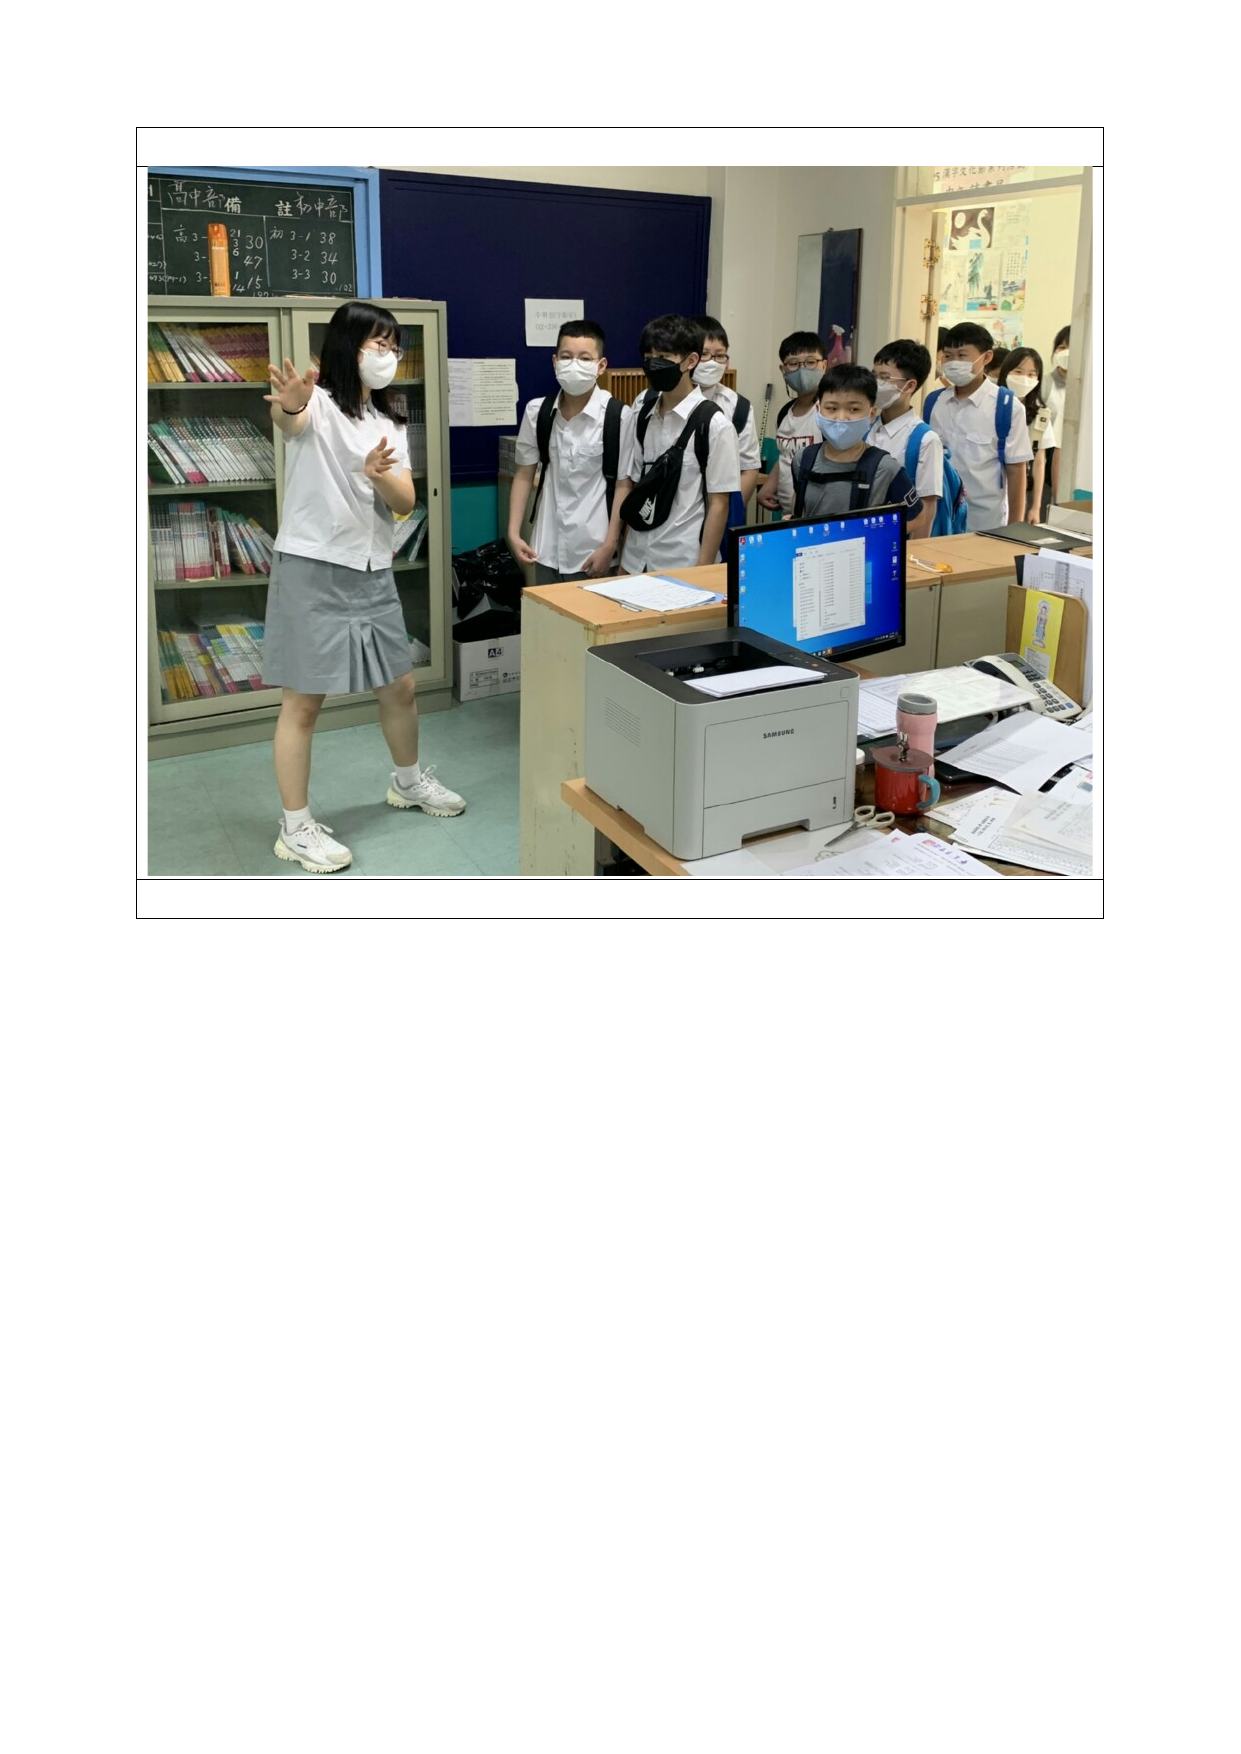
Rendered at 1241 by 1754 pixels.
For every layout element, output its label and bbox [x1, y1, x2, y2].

table_cell [137, 880, 1103, 918]
table_cell [137, 167, 1103, 879]
picture [147, 166, 1093, 876]
table_cell [137, 128, 1103, 166]
